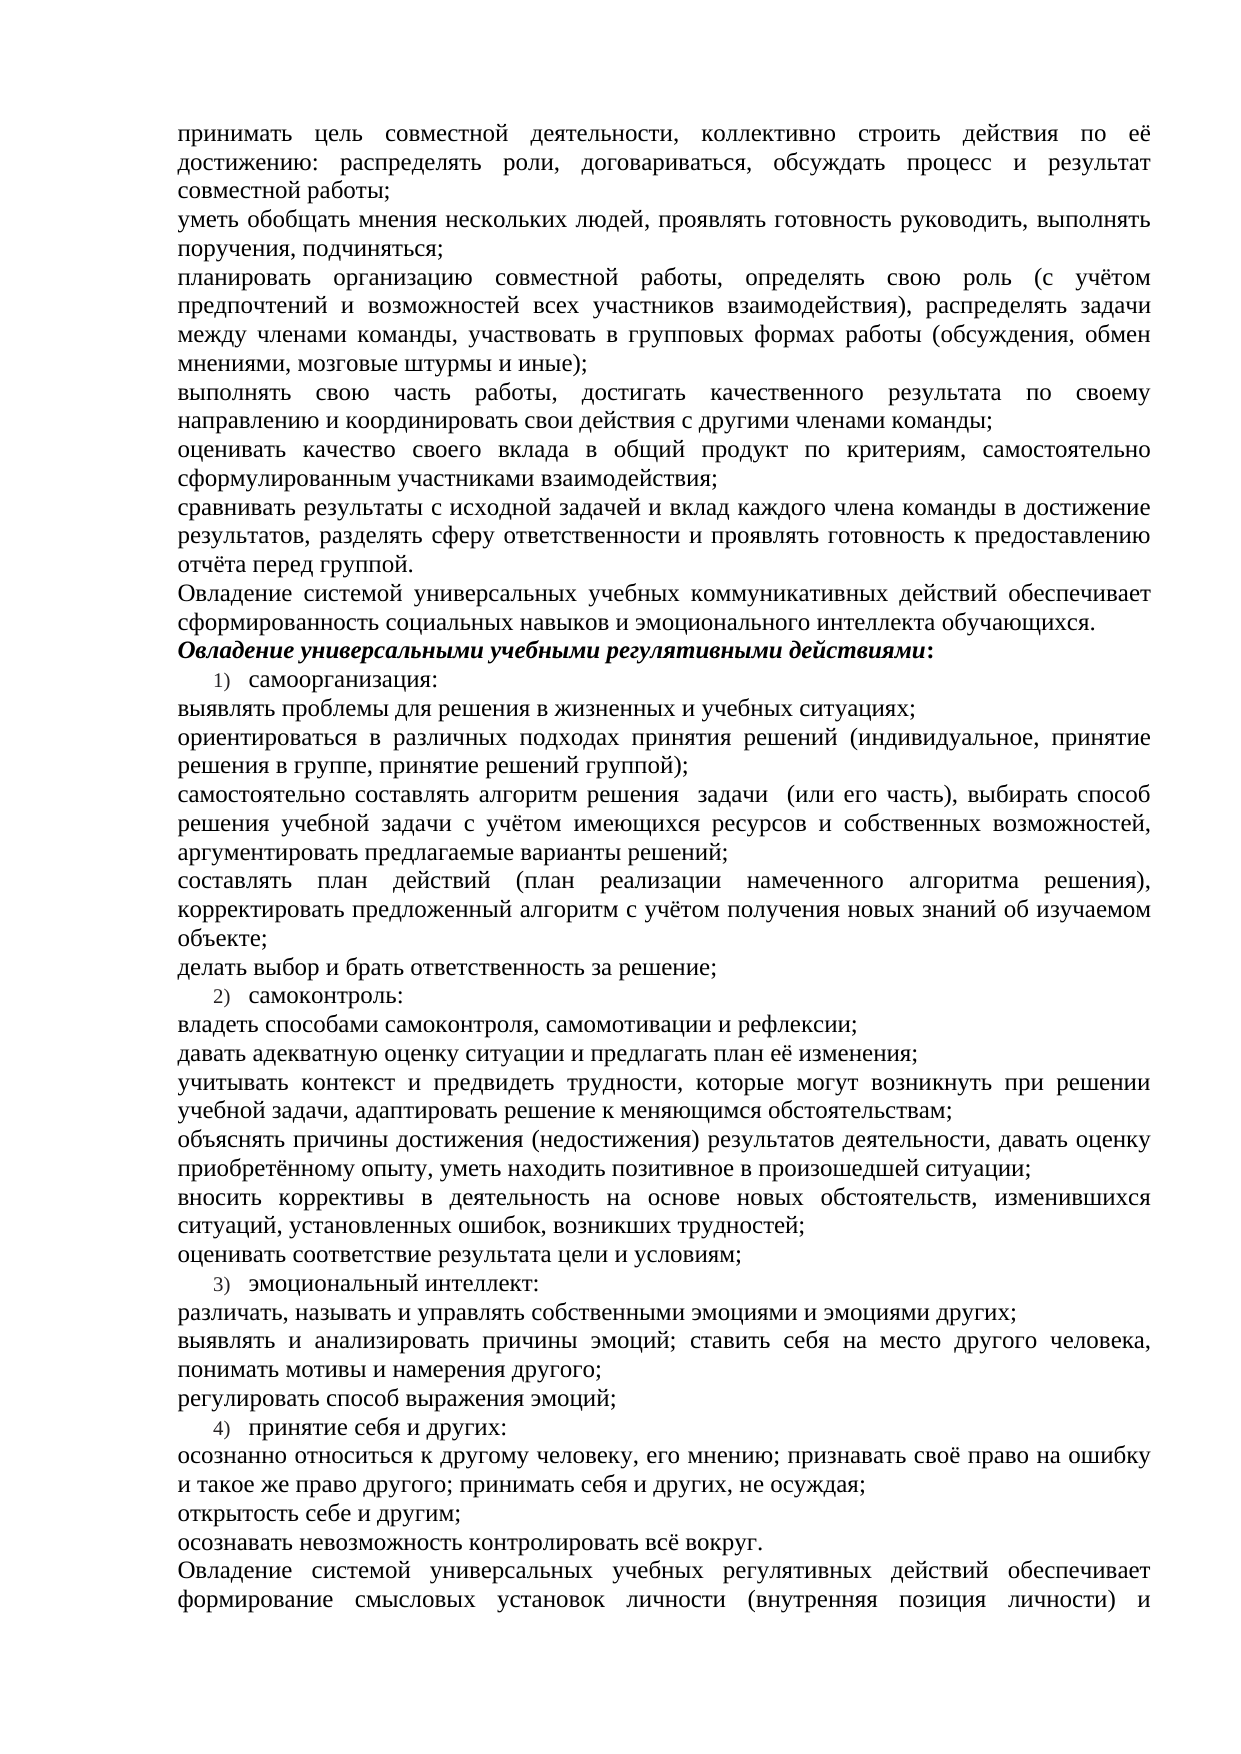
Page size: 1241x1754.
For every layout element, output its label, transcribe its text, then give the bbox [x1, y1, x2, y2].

text Овладение универсальными учебными регулятивными действиями: [177, 636, 1152, 664]
text сравнивать результаты с исходной задачей и вклад каждого члена команды в достижение результатов, разделять сферу ответственности и проявлять готовность к предоставлению отчёта перед группой. [177, 492, 1152, 578]
text делать выбор и брать ответственность за решение; [177, 952, 1152, 981]
text давать адекватную оценку ситуации и предлагать план её изменения; [177, 1038, 1152, 1067]
text принимать цель совместной деятельности, коллективно строить действия по её достижению: распределять роли, договариваться, обсуждать процесс и результат совместной работы; [177, 118, 1152, 204]
list самоорганизация: [213, 664, 1152, 693]
text планировать организацию совместной работы, определять свою роль (с учётом предпочтений и возможностей всех участников взаимодействия), распределять задачи между членами команды, участвовать в групповых формах работы (обсуждения, обмен мнениями, мозговые штурмы и иные); [177, 262, 1152, 377]
text Овладение системой универсальных учебных коммуникативных действий обеспечивает сформированность социальных навыков и эмоционального интеллекта обучающихся. [177, 578, 1152, 636]
list эмоциональный интеллект: [213, 1268, 1152, 1297]
text осознанно относиться к другому человеку, его мнению; признавать своё право на ошибку и такое же право другого; принимать себя и других, не осуждая; [177, 1441, 1152, 1498]
list принятие себя и других: [213, 1412, 1152, 1441]
text самостоятельно составлять алгоритм решения задачи (или его часть), выбирать способ решения учебной задачи с учётом имеющихся ресурсов и собственных возможностей, аргументировать предлагаемые варианты решений; [177, 779, 1152, 866]
text различать, называть и управлять собственными эмоциями и эмоциями других; [177, 1297, 1152, 1326]
text регулировать способ выражения эмоций; [177, 1383, 1152, 1412]
text вносить коррективы в деятельность на основе новых обстоятельств, изменившихся ситуаций, установленных ошибок, возникших трудностей; [177, 1182, 1152, 1239]
list самоконтроль: [213, 981, 1152, 1009]
text осознавать невозможность контролировать всё вокруг. [177, 1527, 1152, 1556]
text ориентироваться в различных подходах принятия решений (индивидуальное, принятие решения в группе, принятие решений группой); [177, 722, 1152, 779]
text объяснять причины достижения (недостижения) результатов деятельности, давать оценку приобретённому опыту, уметь находить позитивное в произошедшей ситуации; [177, 1124, 1152, 1182]
text составлять план действий (план реализации намеченного алгоритма решения), корректировать предложенный алгоритм с учётом получения новых знаний об изучаемом объекте; [177, 866, 1152, 952]
text оценивать качество своего вклада в общий продукт по критериям, самостоятельно сформулированным участниками взаимодействия; [177, 434, 1152, 492]
text учитывать контекст и предвидеть трудности, которые могут возникнуть при решении учебной задачи, адаптировать решение к меняющимся обстоятельствам; [177, 1067, 1152, 1124]
text оценивать соответствие результата цели и условиям; [177, 1239, 1152, 1268]
text открытость себе и другим; [177, 1498, 1152, 1527]
text выявлять и анализировать причины эмоций; ставить себя на место другого человека, понимать мотивы и намерения другого; [177, 1326, 1152, 1383]
text уметь обобщать мнения нескольких людей, проявлять готовность руководить, выполнять поручения, подчиняться; [177, 204, 1152, 262]
text владеть способами самоконтроля, самомотивации и рефлексии; [177, 1009, 1152, 1038]
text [177, 1556, 1152, 1613]
text выявлять проблемы для решения в жизненных и учебных ситуациях; [177, 693, 1152, 722]
text выполнять свою часть работы, достигать качественного результата по своему направлению и координировать свои действия с другими членами команды; [177, 377, 1152, 434]
